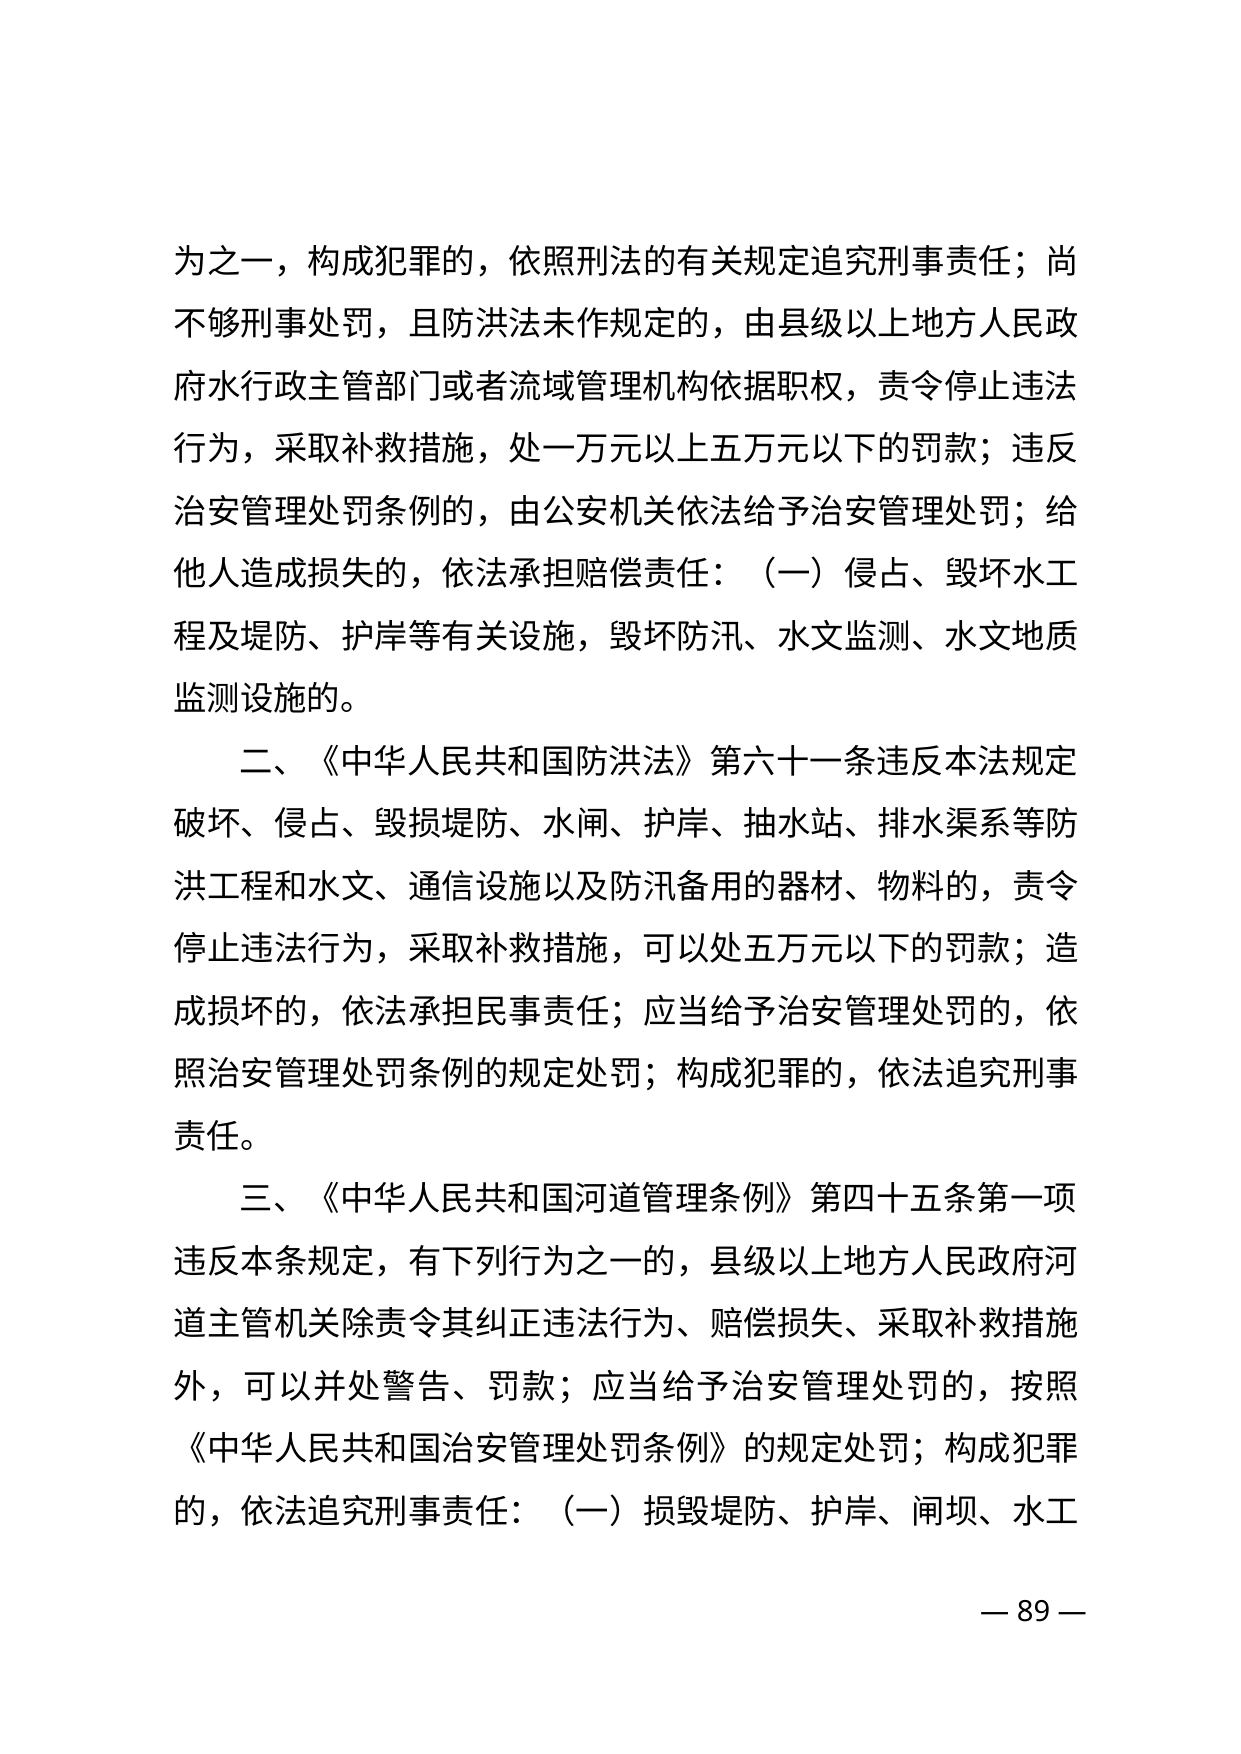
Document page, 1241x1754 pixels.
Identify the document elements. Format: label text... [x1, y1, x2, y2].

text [173, 223, 1079, 723]
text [173, 1161, 1079, 1536]
text 二、《中华人民共和国防洪法》第六十一条违反本法规定，破坏、侵占、毁损堤防、水闸、护岸、抽水站、排水渠系等防洪工程和水文、通信设施以及防汛备用的器材、物料的，责令停止违法行为，采取补救措施，可以处五万元以下的罚款；造成损坏的，依法承担民事责任；应当给予治安管理处罚的，依照治安管理处罚条例的规定处罚；构成犯罪的，依法追究刑事责任。 [173, 723, 1079, 1161]
